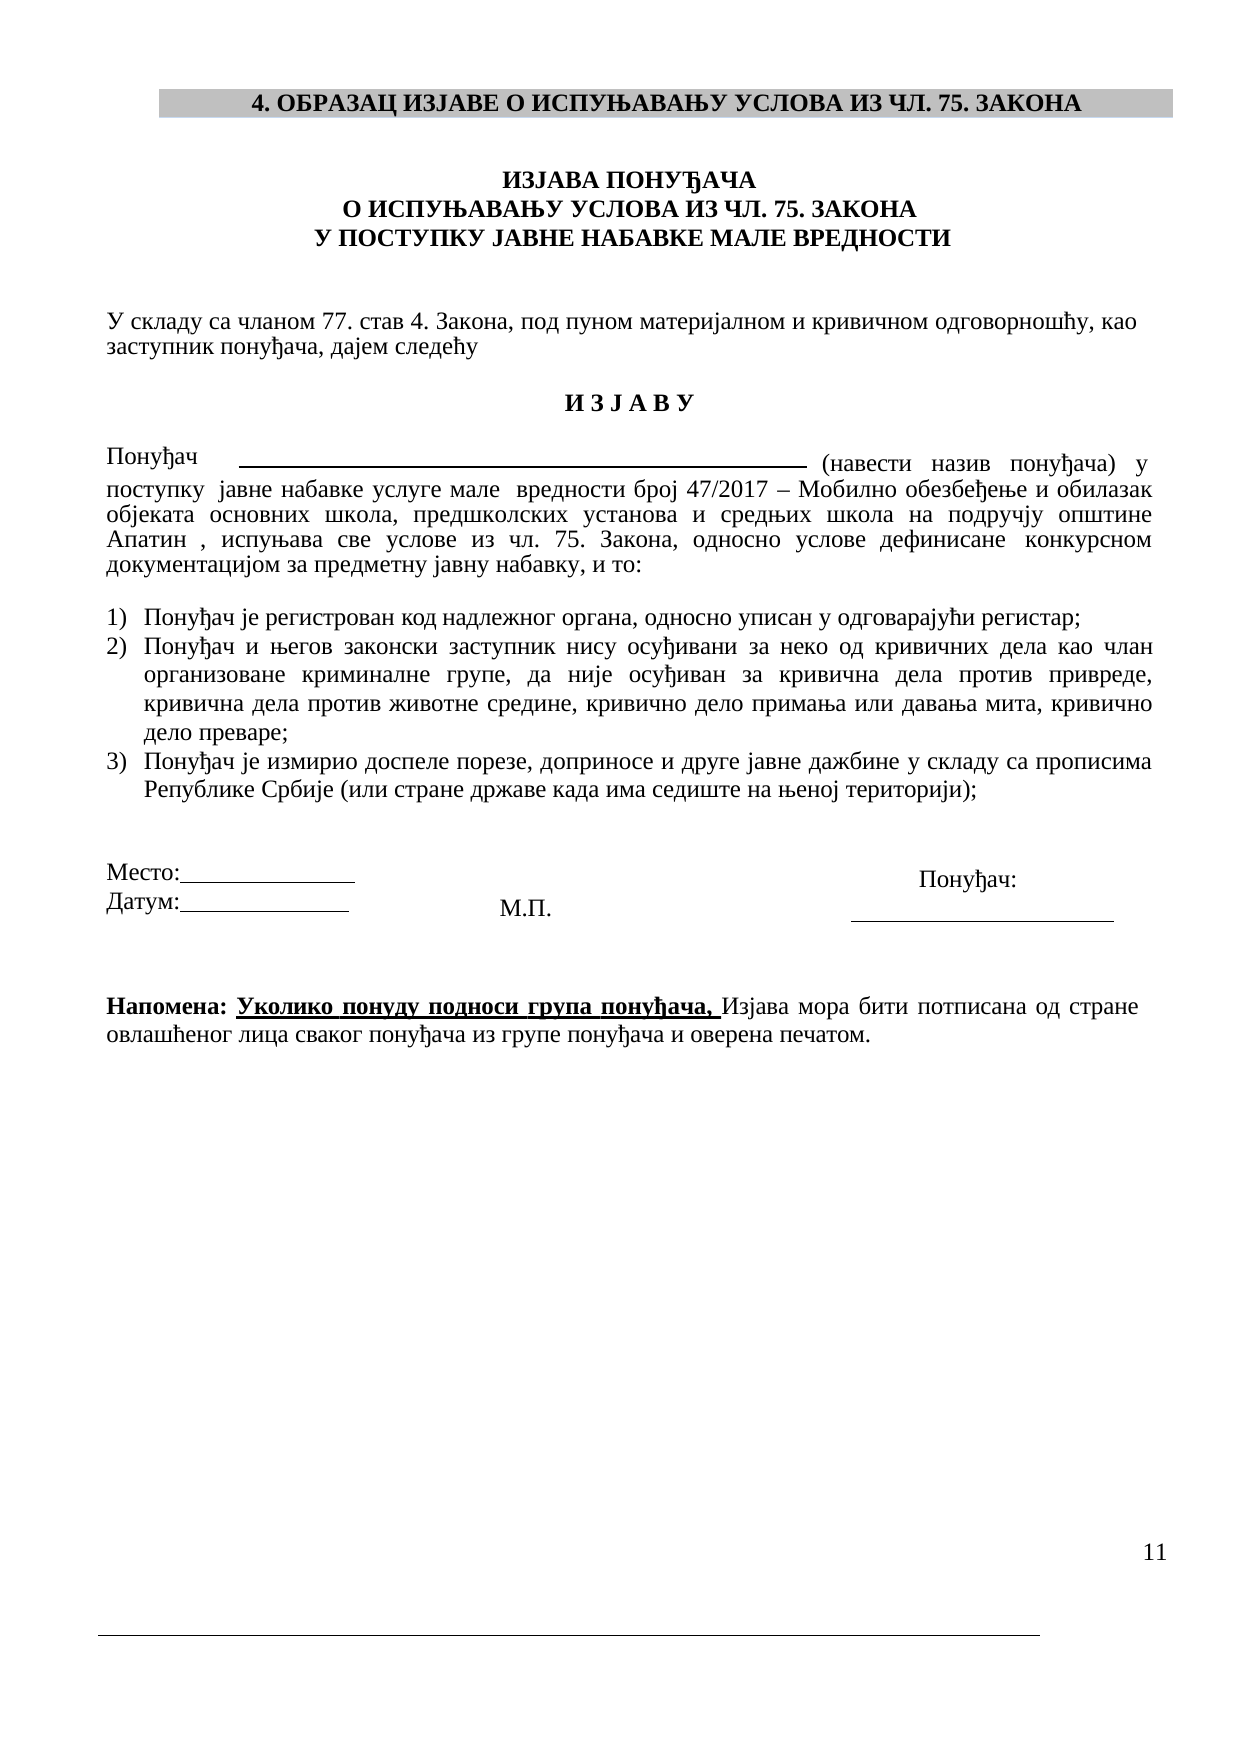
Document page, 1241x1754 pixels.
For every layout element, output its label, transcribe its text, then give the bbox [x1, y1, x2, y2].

list Понуђач и његов законски заступник нису осуђивани за неко од кривичних дела као члан организоване криминалне групе, да није осуђиван за кривична дела против привреде, кривична дела против животне средине, кривично дело примања или давања мита, кривично дело преваре; [106, 631, 1153, 746]
text (навести назив понуђача) у [822, 449, 1167, 478]
text Место: Датум: [106, 857, 349, 914]
text М.П. [499, 893, 552, 922]
list Понуђач је регистрован код надлежног органа, односно уписан у одговарајући регистар; [106, 602, 1167, 631]
list Понуђач је измирио доспеле порезе, доприносе и друге јавне дажбине у складу са прописима Републике Србије (или стране државе када има седиште на њеној територији); [106, 746, 1153, 803]
text У ПОСТУПКУ ЈАВНЕ НАБАВКЕ МАЛЕ ВРЕДНОСТИ [97, 223, 1167, 251]
subtitle И З Ј А В У [91, 388, 1167, 416]
subtitle ИЗЈАВА ПОНУЂАЧА [91, 165, 1167, 194]
text Напомена: Уколико понуду подноси група понуђача, Изјава мора бити потписана од стране овлашћеног лица сваког понуђача из групе понуђача и оверена печатом. [106, 991, 1153, 1048]
text Понуђач: [919, 864, 1167, 893]
text Понуђач [106, 442, 807, 470]
text 11 [87, 1537, 1167, 1566]
text поступку јавне набавке услуге мале вредности број 47/2017 – Мобилно обезбеђење и обилазак објеката основних школа, предшколских установа и средњих школа на подручју општине Апатин , испуњава све услове из чл. 75. Закона, односно услове дефинисане конкурсном документацијом за предметну јавну набавку, и то: [106, 478, 1153, 578]
text О ИСПУЊАВАЊУ УСЛОВА ИЗ ЧЛ. 75. ЗАКОНА [92, 194, 1167, 223]
text У складу са чланом 77. став 4. Закона, под пуном материјалном и кривичном одговорношћу, као заступник понуђача, дајем следећу [106, 309, 1153, 359]
